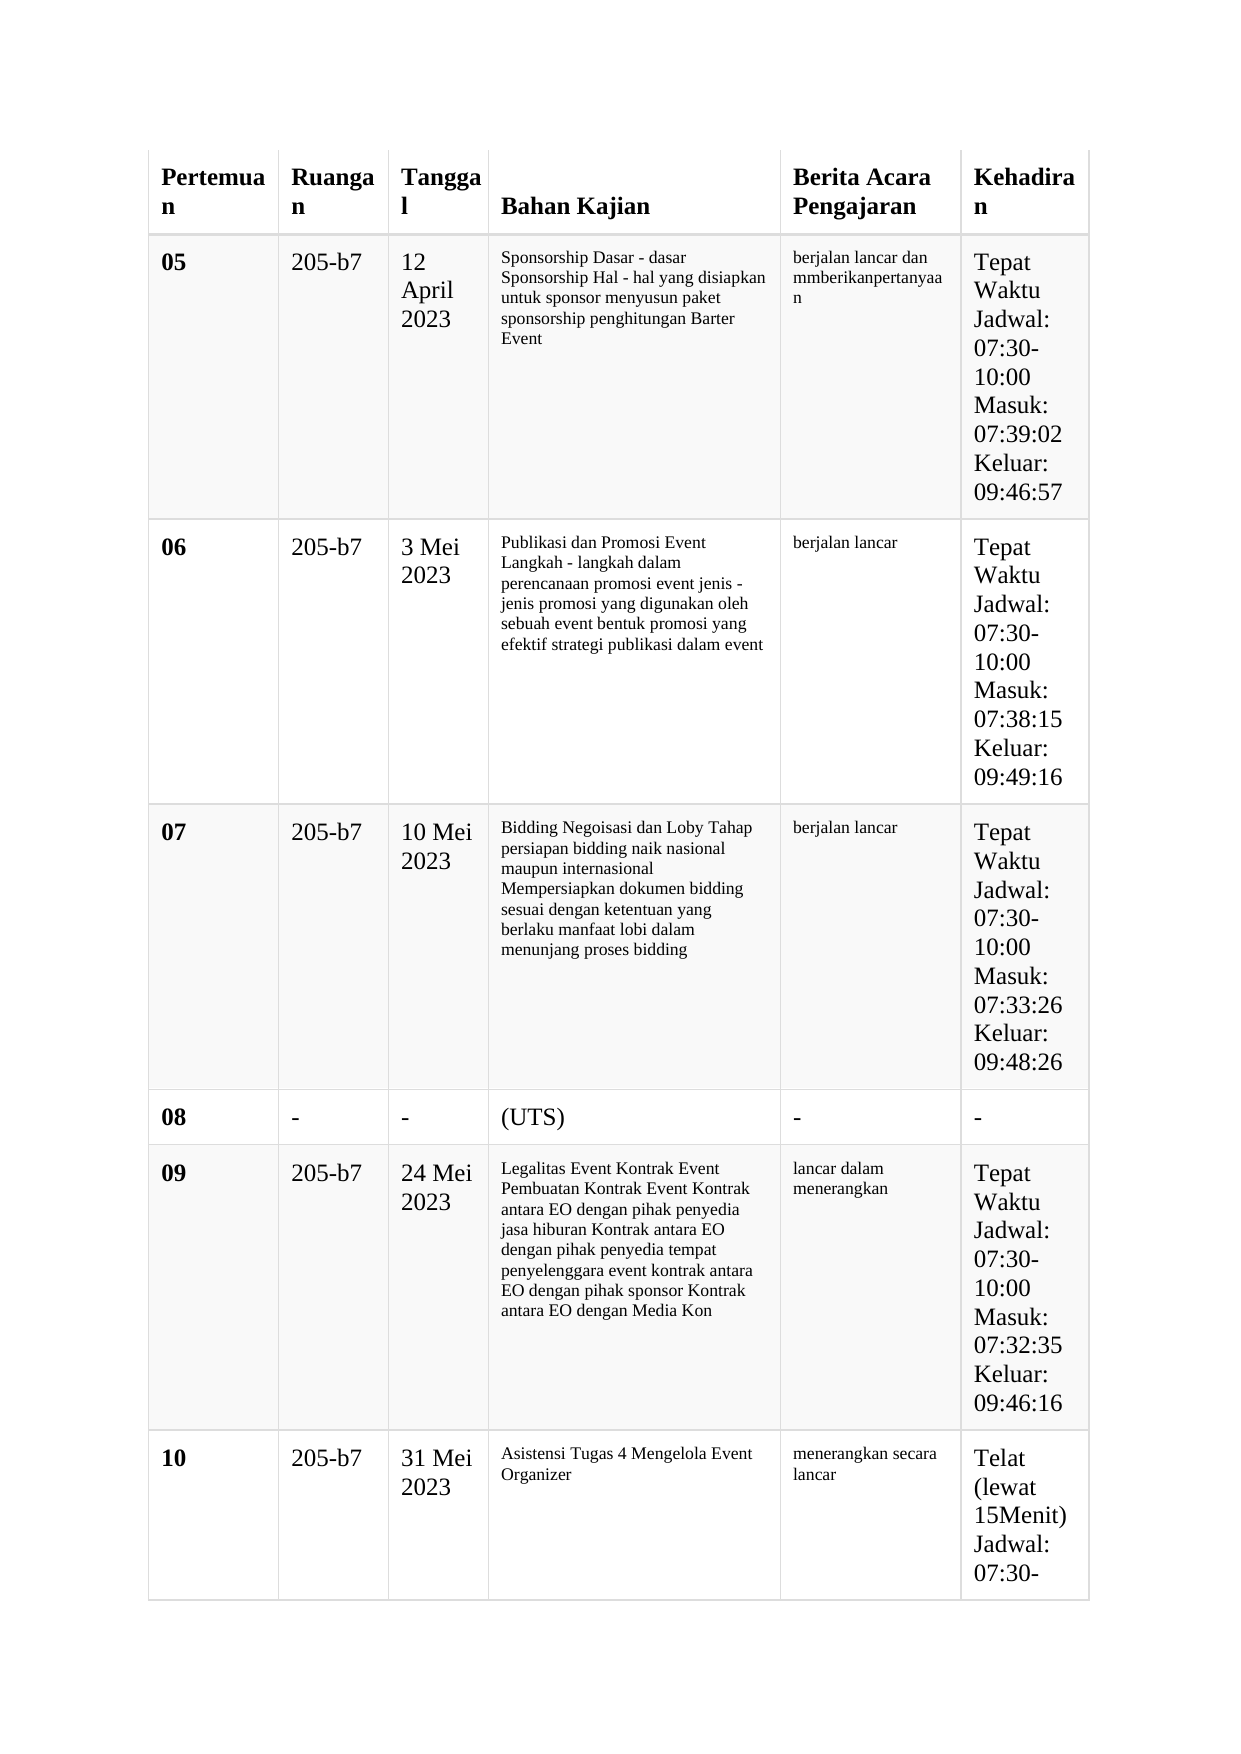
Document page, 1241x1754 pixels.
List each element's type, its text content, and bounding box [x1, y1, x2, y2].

table_cell 10 [149, 1431, 278, 1599]
table_header Berita Acara Pengajaran [781, 150, 960, 232]
table_cell 05 [149, 236, 278, 518]
table_cell Tepat Waktu Jadwal: 07:30-10:00 Masuk: 07:32:35 Keluar: 09:46:16 [962, 1145, 1088, 1429]
table_cell berjalan lancar [781, 520, 960, 803]
table_cell 06 [149, 520, 278, 803]
table_cell - [962, 1090, 1088, 1144]
table_cell 09 [149, 1145, 278, 1429]
table_header Ruangan [279, 150, 388, 232]
table_cell berjalan lancar dan mmberikanpertanyaan [781, 236, 960, 518]
table_header Tanggal [389, 150, 488, 232]
table_cell - [389, 1090, 488, 1144]
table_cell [489, 1431, 780, 1599]
table_cell (UTS) [489, 1090, 780, 1144]
table_cell Sponsorship Dasar - dasar Sponsorship Hal - hal yang disiapkan untuk sponsor menyusun paket sponsorship penghitungan Barter Event [489, 236, 780, 518]
table_cell 205-b7 [279, 805, 388, 1088]
table_cell Publikasi dan Promosi Event Langkah - langkah dalam perencanaan promosi event jenis - jenis promosi yang digunakan oleh sebuah event bentuk promosi yang efektif strategi publikasi dalam event [489, 520, 780, 803]
table_cell 08 [149, 1090, 278, 1144]
table_cell Tepat Waktu Jadwal: 07:30-10:00 Masuk: 07:39:02 Keluar: 09:46:57 [962, 236, 1088, 518]
table_cell 205-b7 [279, 520, 388, 803]
table_cell 205-b7 [279, 236, 388, 518]
table_header Kehadiran [962, 150, 1088, 232]
table_cell Tepat Waktu Jadwal: 07:30-10:00 Masuk: 07:33:26 Keluar: 09:48:26 [962, 805, 1088, 1088]
table_cell menerangkan secara lancar [781, 1431, 960, 1599]
table_cell 10 Mei 2023 [389, 805, 488, 1088]
table_cell lancar dalam menerangkan [781, 1145, 960, 1429]
table_cell - [781, 1090, 960, 1144]
table_cell Tepat Waktu Jadwal: 07:30-10:00 Masuk: 07:38:15 Keluar: 09:49:16 [962, 520, 1088, 803]
table_header Pertemuan [149, 150, 278, 232]
table_cell 07 [149, 805, 278, 1088]
table_cell berjalan lancar [781, 805, 960, 1088]
table_cell 24 Mei 2023 [389, 1145, 488, 1429]
table_cell Bidding Negoisasi dan Loby Tahap persiapan bidding naik nasional maupun internasional Mempersiapkan dokumen bidding sesuai dengan ketentuan yang berlaku manfaat lobi dalam menunjang proses bidding [489, 805, 780, 1088]
table_cell 12 April 2023 [389, 236, 488, 518]
table_cell 205-b7 [279, 1431, 388, 1599]
table_cell 3 Mei 2023 [389, 520, 488, 803]
table_cell - [279, 1090, 388, 1144]
table_cell Legalitas Event Kontrak Event Pembuatan Kontrak Event Kontrak antara EO dengan pihak penyedia jasa hiburan Kontrak antara EO dengan pihak penyedia tempat penyelenggara event kontrak antara EO dengan pihak sponsor Kontrak antara EO dengan Media Kon [489, 1145, 780, 1429]
table_cell 205-b7 [279, 1145, 388, 1429]
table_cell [962, 1431, 1088, 1599]
table_header Bahan Kajian [489, 150, 780, 232]
table_cell 31 Mei 2023 [389, 1431, 488, 1599]
